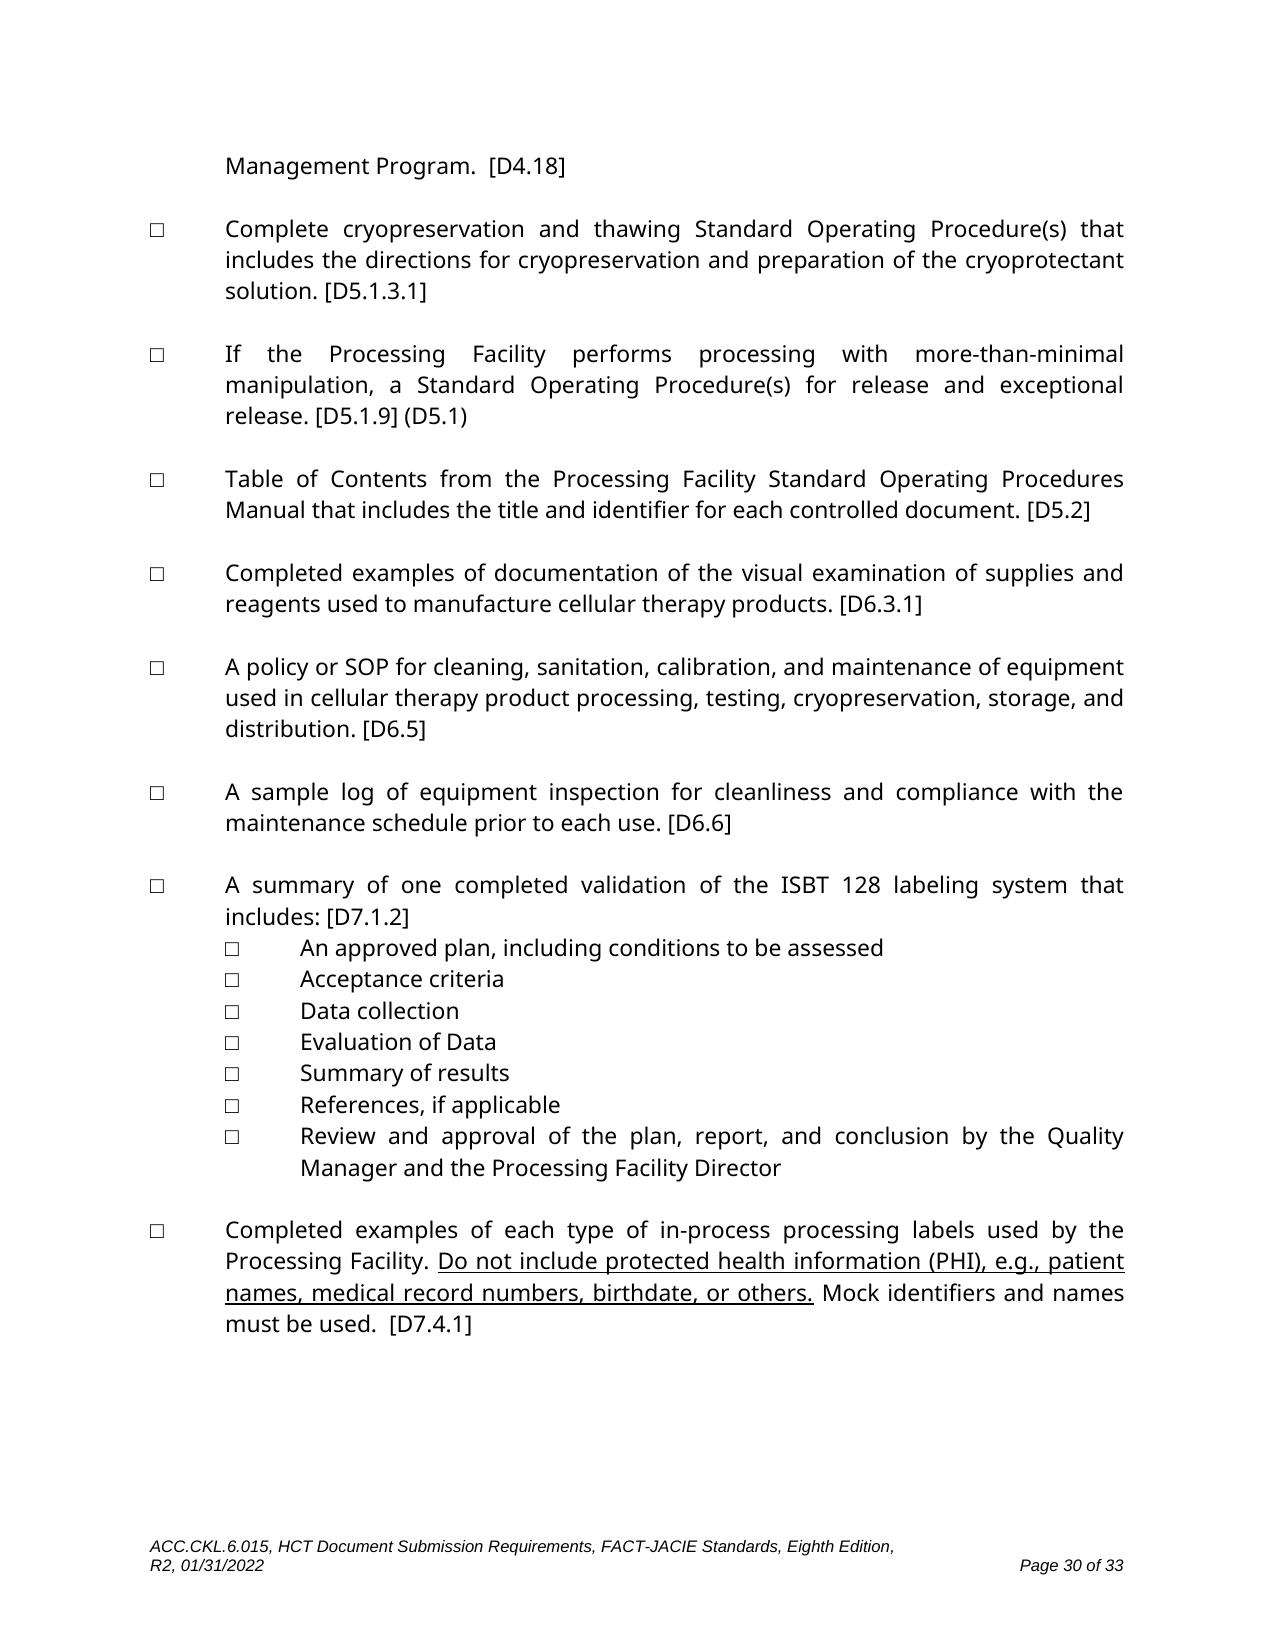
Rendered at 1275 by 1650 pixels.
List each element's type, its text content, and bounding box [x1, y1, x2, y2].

list Summary of results [225, 1057, 1125, 1089]
list A policy or SOP for cleaning, sanitation, calibration, and maintenance of equipment used in cellular therapy product processing, testing, cryopreservation, storage, and distribution. [D6.5] [150, 650, 1125, 744]
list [150, 150, 1125, 181]
list Evaluation of Data [225, 1026, 1125, 1057]
list If the Processing Facility performs processing with more-than-minimal manipulation, a Standard Operating Procedure(s) for release and exceptional release. [D5.1.9] (D5.1) [150, 338, 1125, 431]
list Review and approval of the plan, report, and conclusion by the Quality Manager and the Processing Facility Director [225, 1120, 1125, 1183]
list Complete cryopreservation and thawing Standard Operating Procedure(s) that includes the directions for cryopreservation and preparation of the cryoprotectant solution. [D5.1.3.1] [150, 212, 1125, 306]
list Completed examples of each type of in-process processing labels used by the Processing Facility. Do not include protected health information (PHI), e.g., patient names, medical record numbers, birthdate, or others. Mock identifiers and names must be used. [D7.4.1] [150, 1214, 1125, 1339]
list Data collection [225, 995, 1125, 1026]
list A summary of one completed validation of the ISBT 128 labeling system that includes: [D7.1.2] [150, 869, 1125, 932]
list An approved plan, including conditions to be assessed [225, 932, 1125, 963]
list A sample log of equipment inspection for cleanliness and compliance with the maintenance schedule prior to each use. [D6.6] [150, 776, 1125, 838]
list References, if applicable [225, 1089, 1125, 1120]
list Completed examples of documentation of the visual examination of supplies and reagents used to manufacture cellular therapy products. [D6.3.1] [150, 557, 1125, 619]
list Acceptance criteria [225, 963, 1125, 995]
list Table of Contents from the Processing Facility Standard Operating Procedures Manual that includes the title and identifier for each controlled document. [D5.2] [150, 463, 1125, 525]
